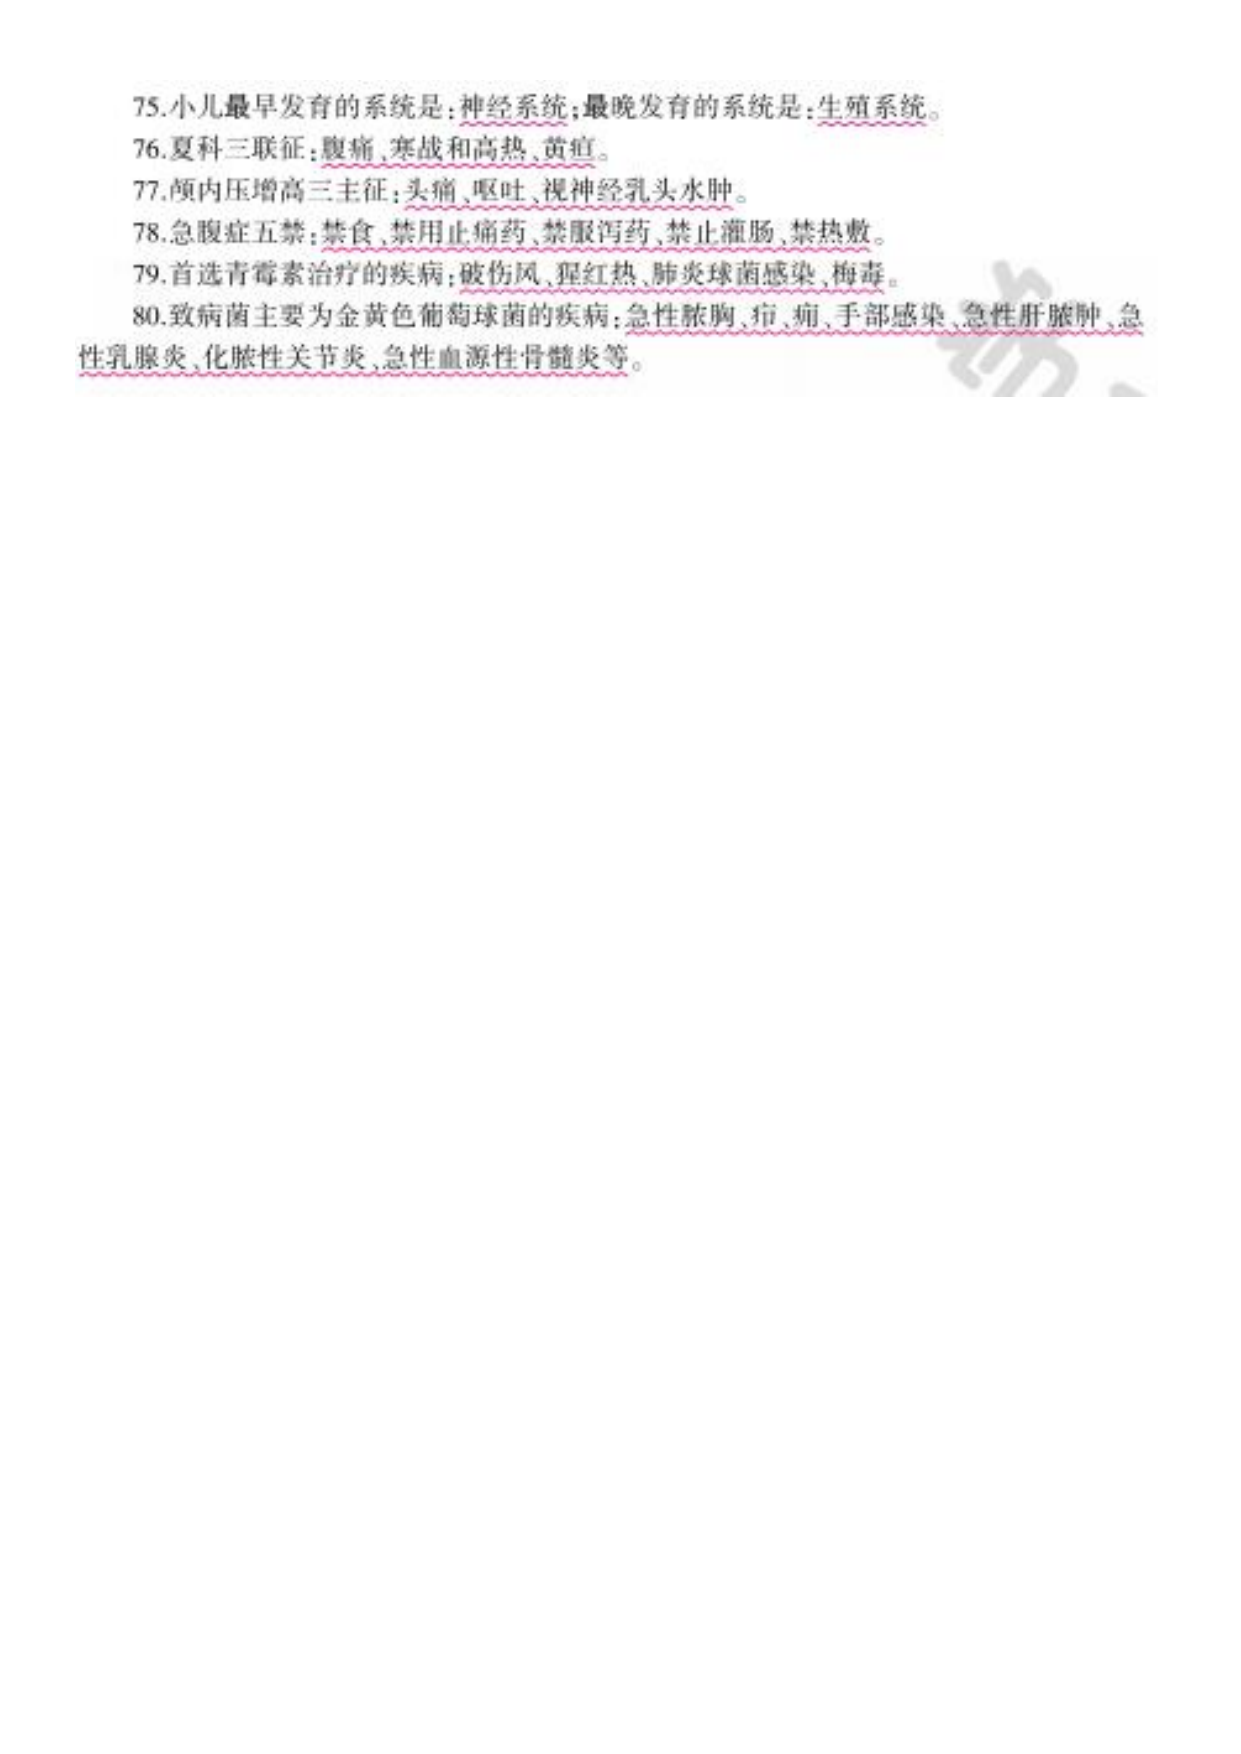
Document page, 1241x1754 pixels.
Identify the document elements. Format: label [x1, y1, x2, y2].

picture [75, 80, 1158, 397]
